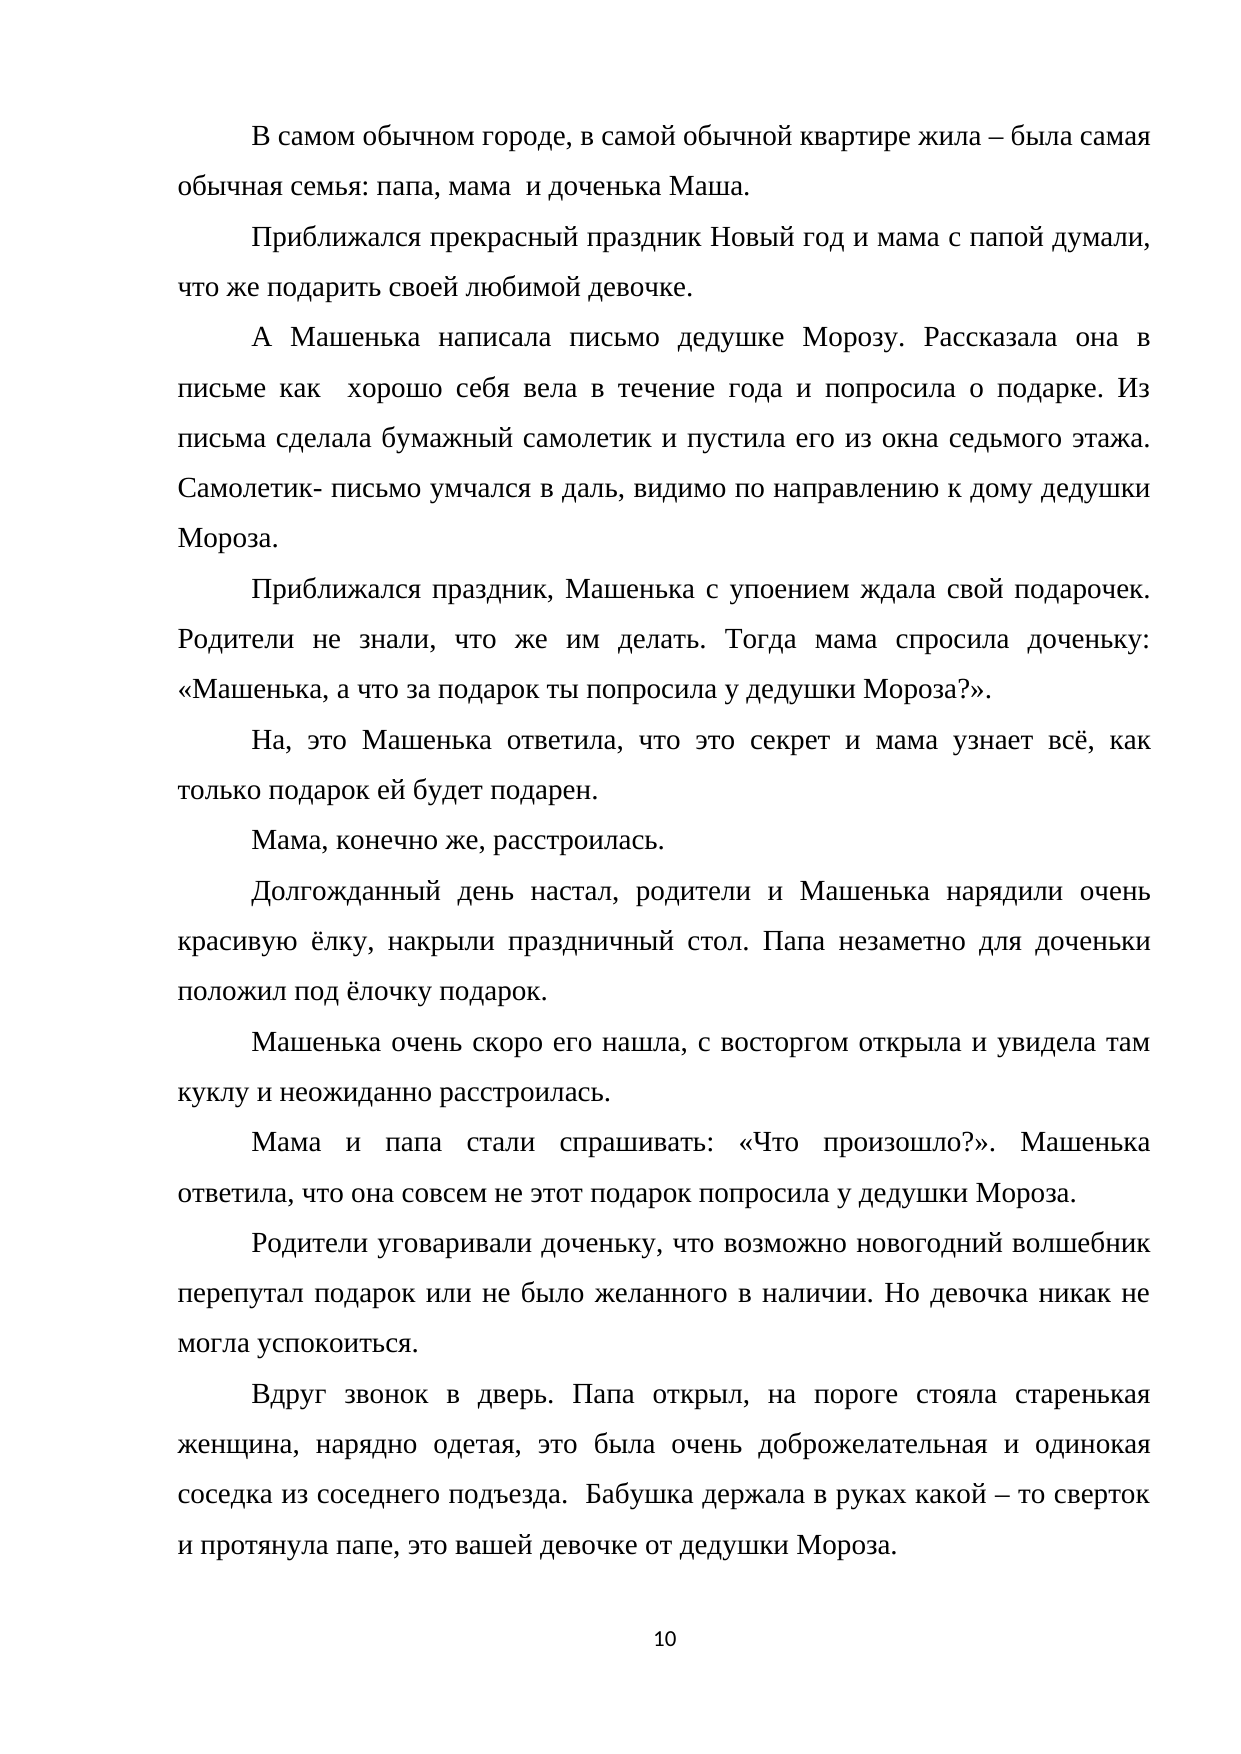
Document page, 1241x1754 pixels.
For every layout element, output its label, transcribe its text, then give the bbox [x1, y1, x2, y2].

text А Машенька написала письмо дедушке Морозу. Рассказала она в письме как хорошо себя вела в течение года и попросила о подарке. Из письма сделала бумажный самолетик и пустила его из окна седьмого этажа. Самолетик- письмо умчался в даль, видимо по направлению к дому дедушки Мороза. [177, 319, 1152, 554]
text В самом обычном городе, в самой обычной квартире жила – была самая обычная семья: папа, мама и доченька Маша. [177, 118, 1152, 202]
text Вдруг звонок в дверь. Папа открыл, на пороге стояла старенькая женщина, нарядно одетая, это была очень доброжелательная и одинокая соседка из соседнего подъезда. Бабушка держала в руках какой – то сверток и протянула папе, это вашей девочке от дедушки Мороза. [177, 1376, 1152, 1560]
text Мама, конечно же, расстроилась. [177, 822, 1152, 856]
text Приближался прекрасный праздник Новый год и мама с папой думали, что же подарить своей любимой девочке. [177, 219, 1152, 303]
text Приближался праздник, Машенька с упоением ждала свой подарочек. Родители не знали, что же им делать. Тогда мама спросила доченьку: «Машенька, а что за подарок ты попросила у дедушки Мороза?». [177, 571, 1152, 705]
text Долгожданный день настал, родители и Машенька нарядили очень красивую ёлку, накрыли праздничный стол. Папа незаметно для доченьки положил под ёлочку подарок. [177, 873, 1152, 1007]
text Мама и папа стали спрашивать: «Что произошло?». Машенька ответила, что она совсем не этот подарок попросила у дедушки Мороза. [177, 1124, 1152, 1208]
text Машенька очень скоро его нашла, с восторгом открыла и увидела там куклу и неожиданно расстроилась. [177, 1024, 1152, 1108]
text На, это Машенька ответила, что это секрет и мама узнает всё, как только подарок ей будет подарен. [177, 722, 1152, 806]
text Родители уговаривали доченьку, что возможно новогодний волшебник перепутал подарок или не было желанного в наличии. Но девочка никак не могла успокоиться. [177, 1225, 1152, 1359]
